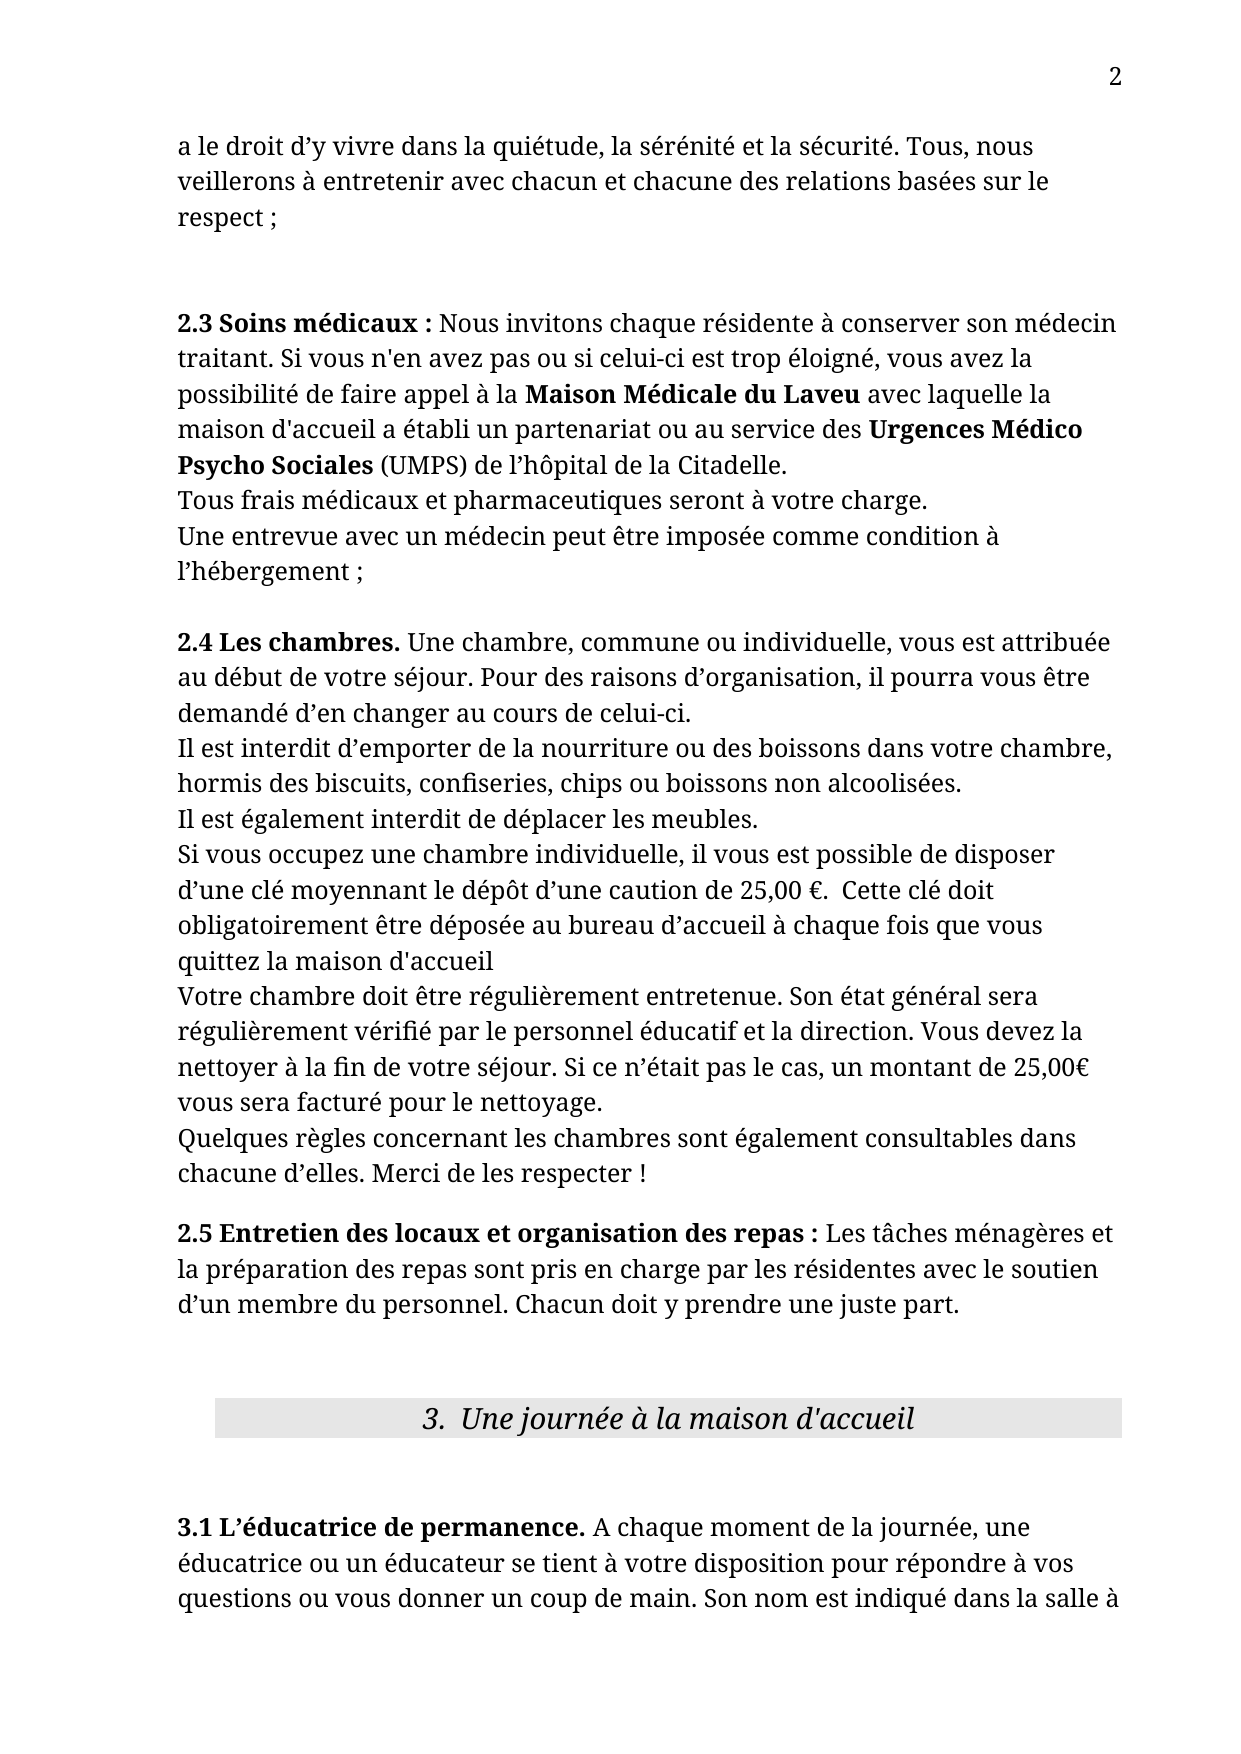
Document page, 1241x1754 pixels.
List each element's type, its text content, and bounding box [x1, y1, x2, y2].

text 2.4 Les chambres. Une chambre, commune ou individuelle, vous est attribuée au début de votre séjour. Pour des raisons d’organisation, il pourra vous être demandé d’en changer au cours de celui-ci. [177, 623, 1122, 729]
text Quelques règles concernant les chambres sont également consultables dans chacune d’elles. Merci de les respecter ! [177, 1119, 1122, 1190]
list Une journée à la maison d'accueil [215, 1398, 1122, 1438]
text Il est également interdit de déplacer les meubles. [177, 800, 1122, 836]
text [177, 127, 1122, 233]
subtitle Tous frais médicaux et pharmaceutiques seront à votre charge. [177, 481, 1122, 517]
subtitle Une entrevue avec un médecin peut être imposée comme condition à l’hébergement ; [177, 517, 1122, 588]
text Votre chambre doit être régulièrement entretenue. Son état général sera régulièrement vérifié par le personnel éducatif et la direction. Vous devez la nettoyer à la fin de votre séjour. Si ce n’était pas le cas, un montant de 25,00€ vous sera facturé pour le nettoyage. [177, 977, 1122, 1119]
subtitle 2.3 Soins médicaux : Nous invitons chaque résidente à conserver son médecin traitant. Si vous n'en avez pas ou si celui-ci est trop éloigné, vous avez la possibilité de faire appel à la Maison Médicale du Laveu avec laquelle la maison d'accueil a établi un partenariat ou au service des Urgences Médico Psycho Sociales (UMPS) de l’hôpital de la Citadelle. [177, 304, 1122, 481]
text Si vous occupez une chambre individuelle, il vous est possible de disposer d’une clé moyennant le dépôt d’une caution de 25,00 €. Cette clé doit obligatoirement être déposée au bureau d’accueil à chaque fois que vous quittez la maison d'accueil [177, 836, 1122, 977]
text Il est interdit d’emporter de la nourriture ou des boissons dans votre chambre, hormis des biscuits, confiseries, chips ou boissons non alcoolisées. [177, 729, 1122, 800]
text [177, 1508, 1122, 1615]
subtitle 2.5 Entretien des locaux et organisation des repas : Les tâches ménagères et la préparation des repas sont pris en charge par les résidentes avec le soutien d’un membre du personnel. Chacun doit y prendre une juste part. [177, 1215, 1122, 1321]
